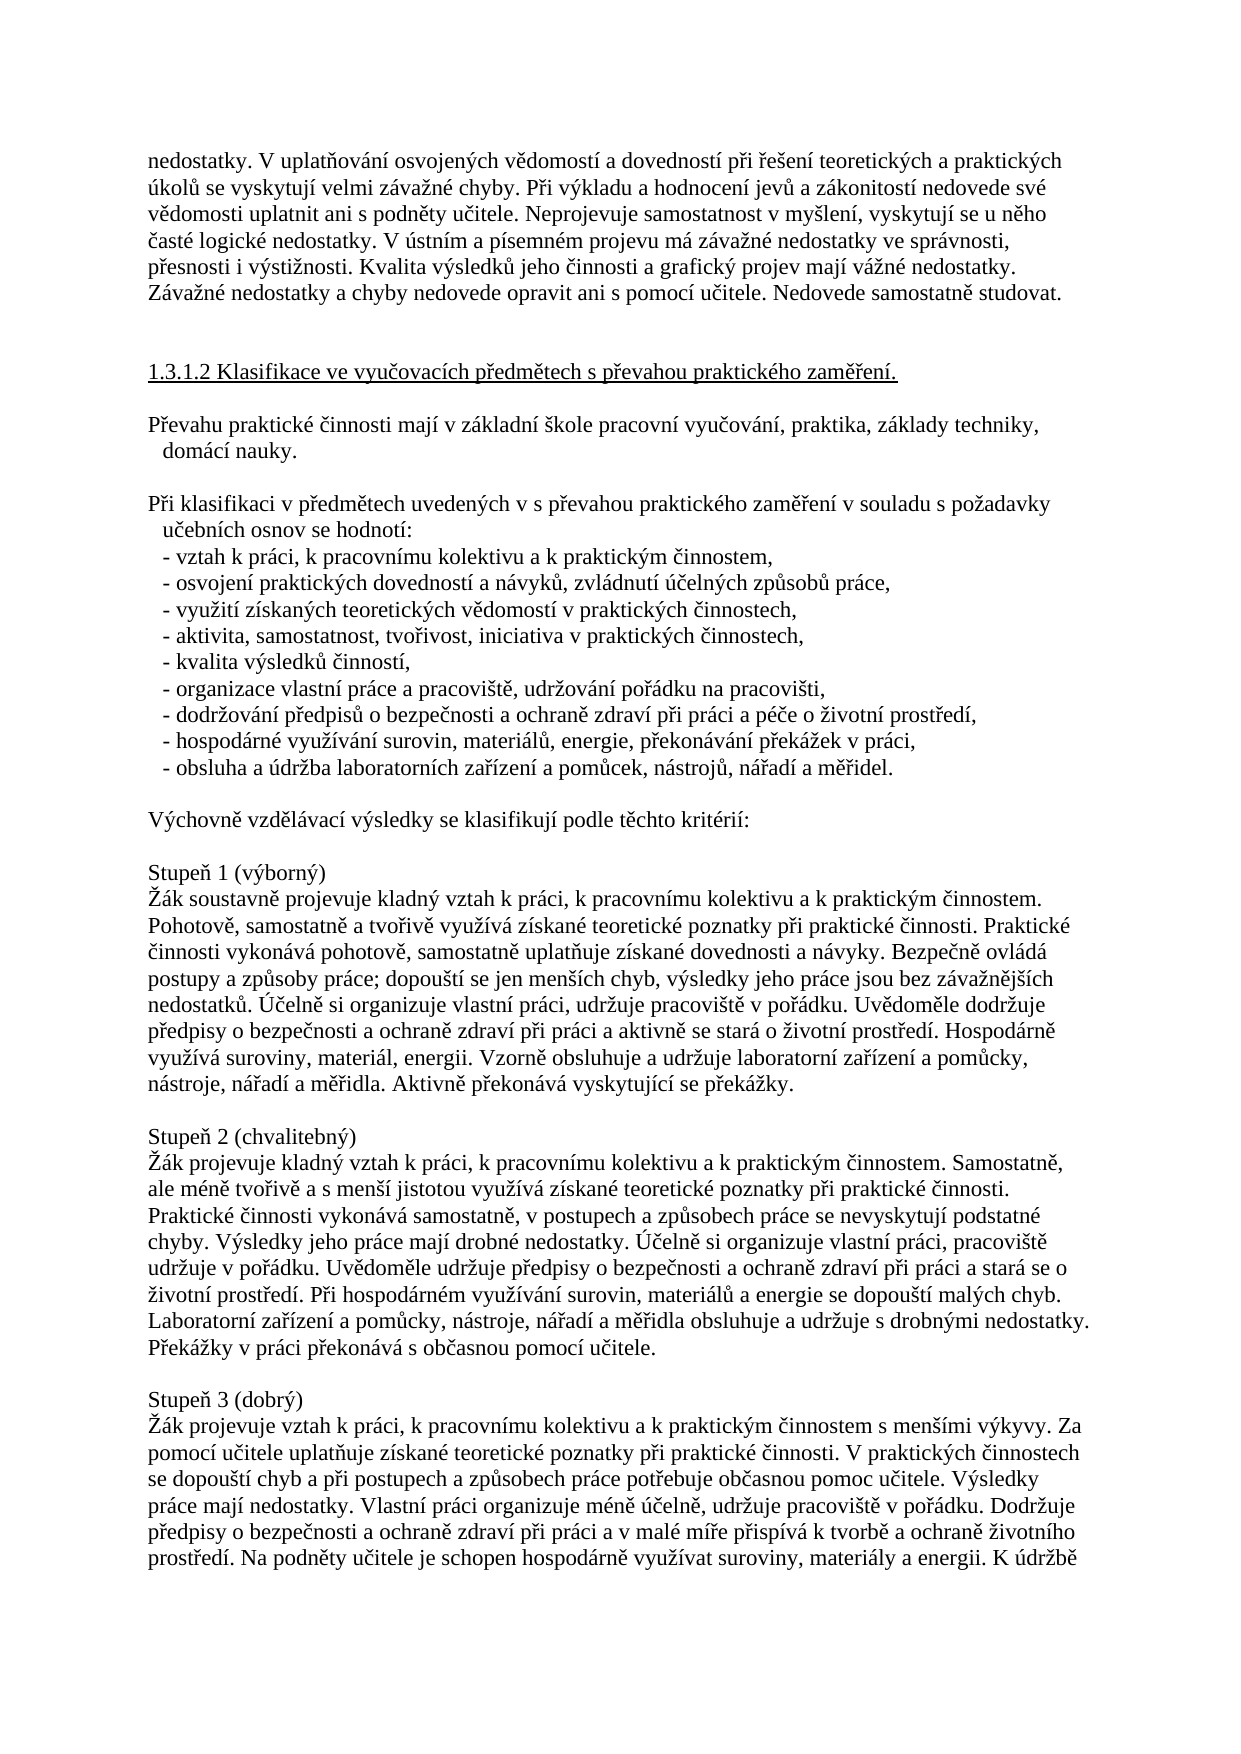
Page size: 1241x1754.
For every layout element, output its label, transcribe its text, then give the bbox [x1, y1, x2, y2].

text Při klasifikaci v předmětech uvedených v s převahou praktického zaměření v souladu s požadavky učebních osnov se hodnotí: [148, 490, 1093, 543]
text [148, 148, 1093, 306]
text - dodržování předpisů o bezpečnosti a ochraně zdraví při práci a péče o životní prostředí, [162, 701, 1093, 727]
text - aktivita, samostatnost, tvořivost, iniciativa v praktických činnostech, [162, 622, 1093, 648]
text - kvalita výsledků činností, [162, 648, 1093, 675]
text - využití získaných teoretických vědomostí v praktických činnostech, [162, 596, 1093, 622]
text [148, 1413, 1093, 1571]
text Žák projevuje kladný vztah k práci, k pracovnímu kolektivu a k praktickým činnostem. Samostatně, ale méně tvořivě a s menší jistotou využívá získané teoretické poznatky při praktické činnosti. Praktické činnosti vykonává samostatně, v postupech a způsobech práce se nevyskytují podstatné chyby. Výsledky jeho práce mají drobné nedostatky. Účelně si organizuje vlastní práci, pracoviště udržuje v pořádku. Uvědoměle udržuje předpisy o bezpečnosti a ochraně zdraví při práci a stará se o životní prostředí. Při hospodárném využívání surovin, materiálů a energie se dopouští malých chyb. Laboratorní zařízení a pomůcky, nástroje, nářadí a měřidla obsluhuje a udržuje s drobnými nedostatky. Překážky v práci překonává s občasnou pomocí učitele. [148, 1149, 1093, 1360]
text Převahu praktické činnosti mají v základní škole pracovní vyučování, praktika, základy techniky, domácí nauky. [148, 411, 1093, 464]
text Stupeň 3 (dobrý) [148, 1386, 1093, 1413]
text Stupeň 1 (výborný) [148, 859, 1093, 886]
text - osvojení praktických dovedností a návyků, zvládnutí účelných způsobů práce, [162, 569, 1093, 596]
text Výchovně vzdělávací výsledky se klasifikují podle těchto kritérií: [148, 806, 1093, 833]
text Stupeň 2 (chvalitebný) [148, 1123, 1093, 1149]
text - hospodárné využívání surovin, materiálů, energie, překonávání překážek v práci, [162, 727, 1093, 754]
text - organizace vlastní práce a pracoviště, udržování pořádku na pracovišti, [162, 675, 1093, 701]
text 1.3.1.2 Klasifikace ve vyučovacích předmětech s převahou praktického zaměření. [148, 358, 1093, 385]
text - obsluha a údržba laboratorních zařízení a pomůcek, nástrojů, nářadí a měřidel. [162, 754, 1093, 780]
text Žák soustavně projevuje kladný vztah k práci, k pracovnímu kolektivu a k praktickým činnostem. Pohotově, samostatně a tvořivě využívá získané teoretické poznatky při praktické činnosti. Praktické činnosti vykonává pohotově, samostatně uplatňuje získané dovednosti a návyky. Bezpečně ovládá postupy a způsoby práce; dopouští se jen menších chyb, výsledky jeho práce jsou bez závažnějších nedostatků. Účelně si organizuje vlastní práci, udržuje pracoviště v pořádku. Uvědoměle dodržuje předpisy o bezpečnosti a ochraně zdraví při práci a aktivně se stará o životní prostředí. Hospodárně využívá suroviny, materiál, energii. Vzorně obsluhuje a udržuje laboratorní zařízení a pomůcky, nástroje, nářadí a měřidla. Aktivně překonává vyskytující se překážky. [148, 886, 1093, 1096]
text - vztah k práci, k pracovnímu kolektivu a k praktickým činnostem, [162, 543, 1093, 569]
